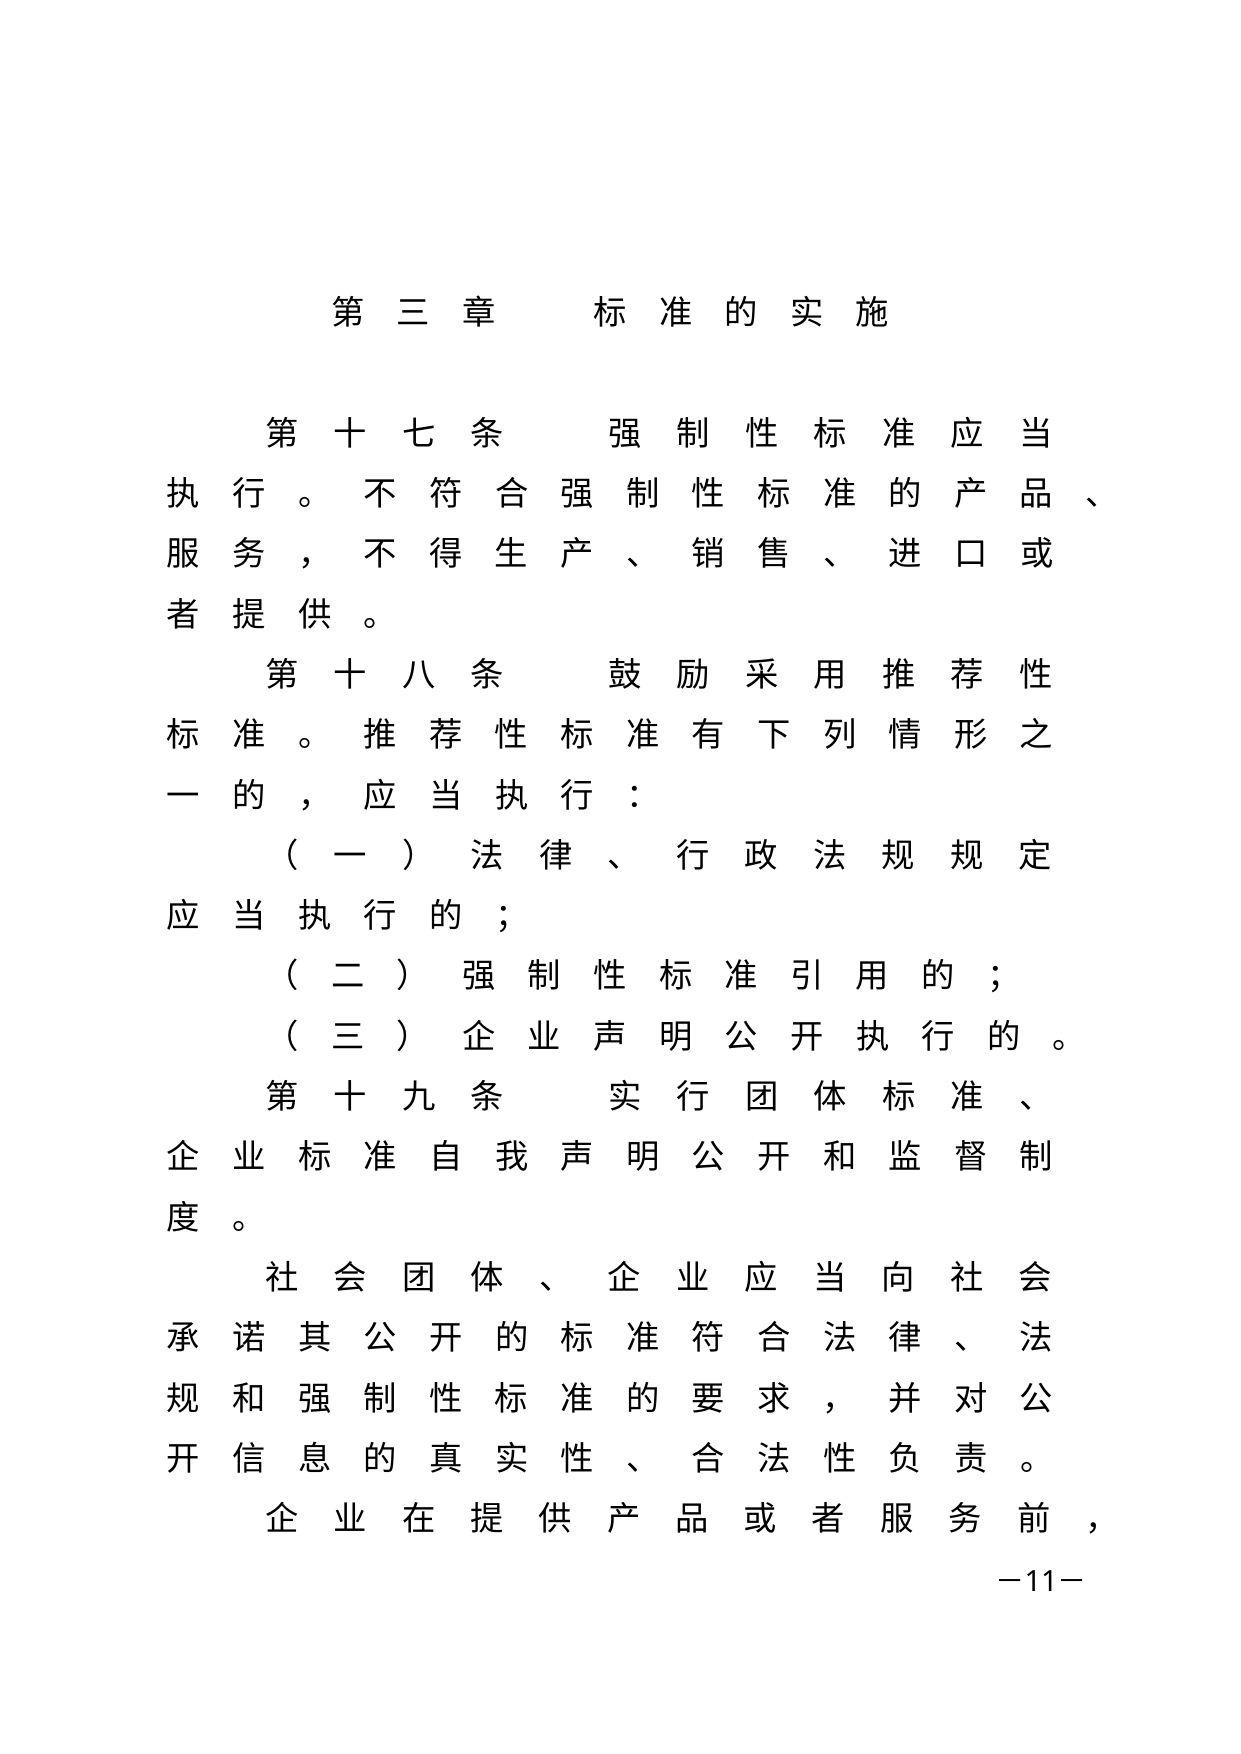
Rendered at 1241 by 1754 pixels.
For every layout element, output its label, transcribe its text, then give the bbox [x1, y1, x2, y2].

text 企业在提供产品或者服务前，应当完成执行标准信息的自我声明公开。委托加工生产产品或者提供服务的，由委托方完成执行标准信息的自我声明公开。 [167, 1486, 1085, 1546]
text （三）企业声明公开执行的。 [167, 1003, 1085, 1064]
text 第十九条 实行团体标准、企业标准自我声明公开和监督制度。 [167, 1064, 1085, 1245]
text 第十八条 鼓励采用推荐性标准。推荐性标准有下列情形之一的，应当执行： [167, 642, 1085, 823]
text （一）法律、行政法规规定应当执行的； [167, 823, 1085, 943]
text 第三章 标准的实施 [167, 280, 1085, 340]
text 第十七条 强制性标准应当执行。不符合强制性标准的产品、服务，不得生产、销售、进口或者提供。 [167, 400, 1085, 642]
text （二）强制性标准引用的； [167, 943, 1085, 1003]
text 社会团体、企业应当向社会承诺其公开的标准符合法律、法规和强制性标准的要求，并对公开信息的真实性、合法性负责。 [167, 1245, 1085, 1486]
